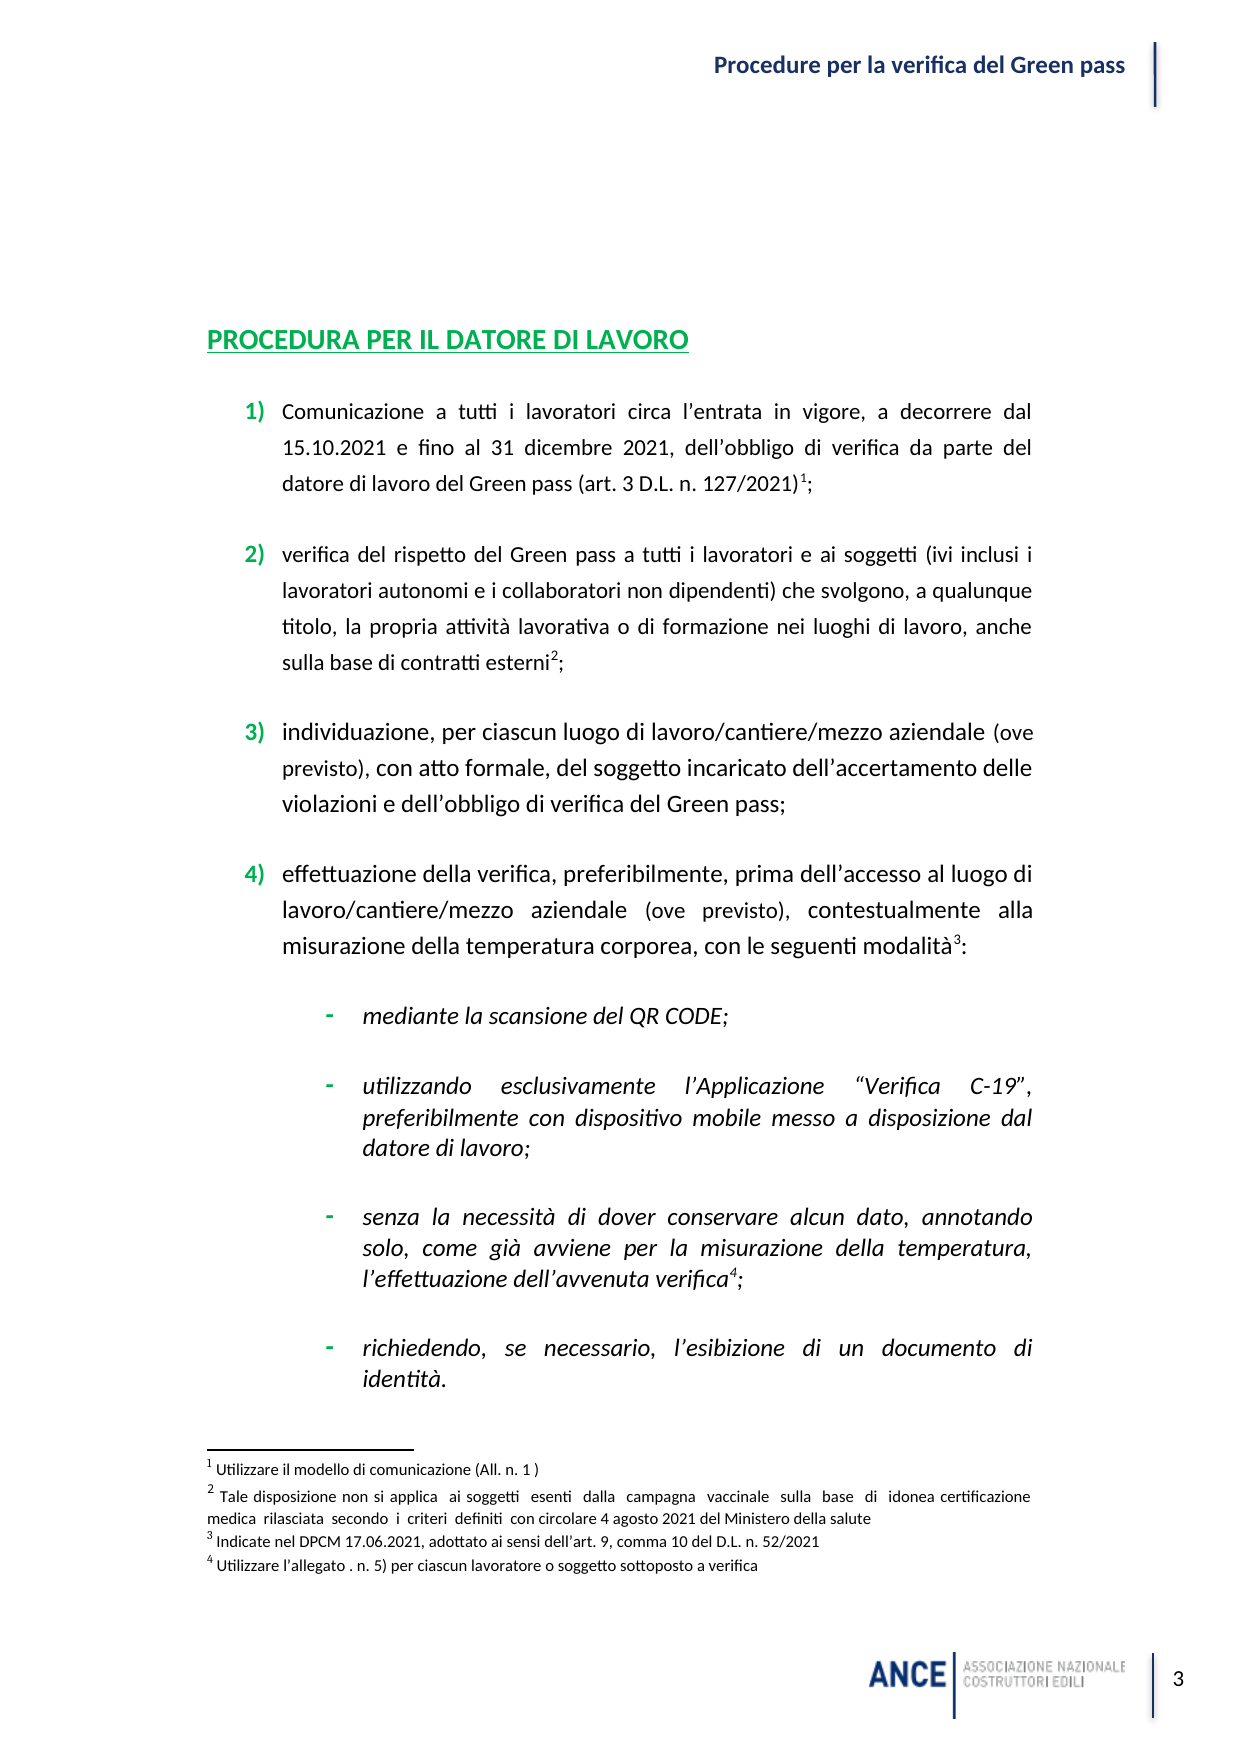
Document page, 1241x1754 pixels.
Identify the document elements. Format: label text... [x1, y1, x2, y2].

list effettuazione della verifica, preferibilmente, prima dell’accesso al luogo di lavoro/cantiere/mezzo aziendale (ove previsto), contestualmente alla misurazione della temperatura corporea, con le seguenti modalità: [244, 854, 1033, 962]
list mediante la scansione del QR CODE; [325, 996, 1033, 1032]
text PROCEDURA PER IL DATORE DI LAVORO [207, 321, 1033, 357]
list individuazione, per ciascun luogo di lavoro/cantiere/mezzo aziendale (ove previsto), con atto formale, del soggetto incaricato dell’accertamento delle violazioni e dell’obbligo di verifica del Green pass; [244, 712, 1033, 820]
list Comunicazione a tutti i lavoratori circa l’entrata in vigore, a decorrere dal 15.10.2021 e fino al 31 dicembre 2021, dell’obbligo di verifica da parte del datore di lavoro del Green pass (art. 3 D.L. n. 127/2021); [244, 391, 1033, 499]
list richiedendo, se necessario, l’esibizione di un documento di identità. [325, 1328, 1033, 1394]
list senza la necessità di dover conservare alcun dato, annotando solo, come già avviene per la misurazione della temperatura, l’effettuazione dell’avvenuta verifica; [325, 1197, 1033, 1293]
list verifica del rispetto del Green pass a tutti i lavoratori e ai soggetti (ivi inclusi i lavoratori autonomi e i collaboratori non dipendenti) che svolgono, a qualunque titolo, la propria attività lavorativa o di formazione nei luoghi di lavoro, anche sulla base di contratti esterni; [244, 533, 1033, 677]
list utilizzando esclusivamente l’Applicazione “Verifica C-19”, preferibilmente con dispositivo mobile messo a disposizione dal datore di lavoro; [325, 1066, 1033, 1163]
